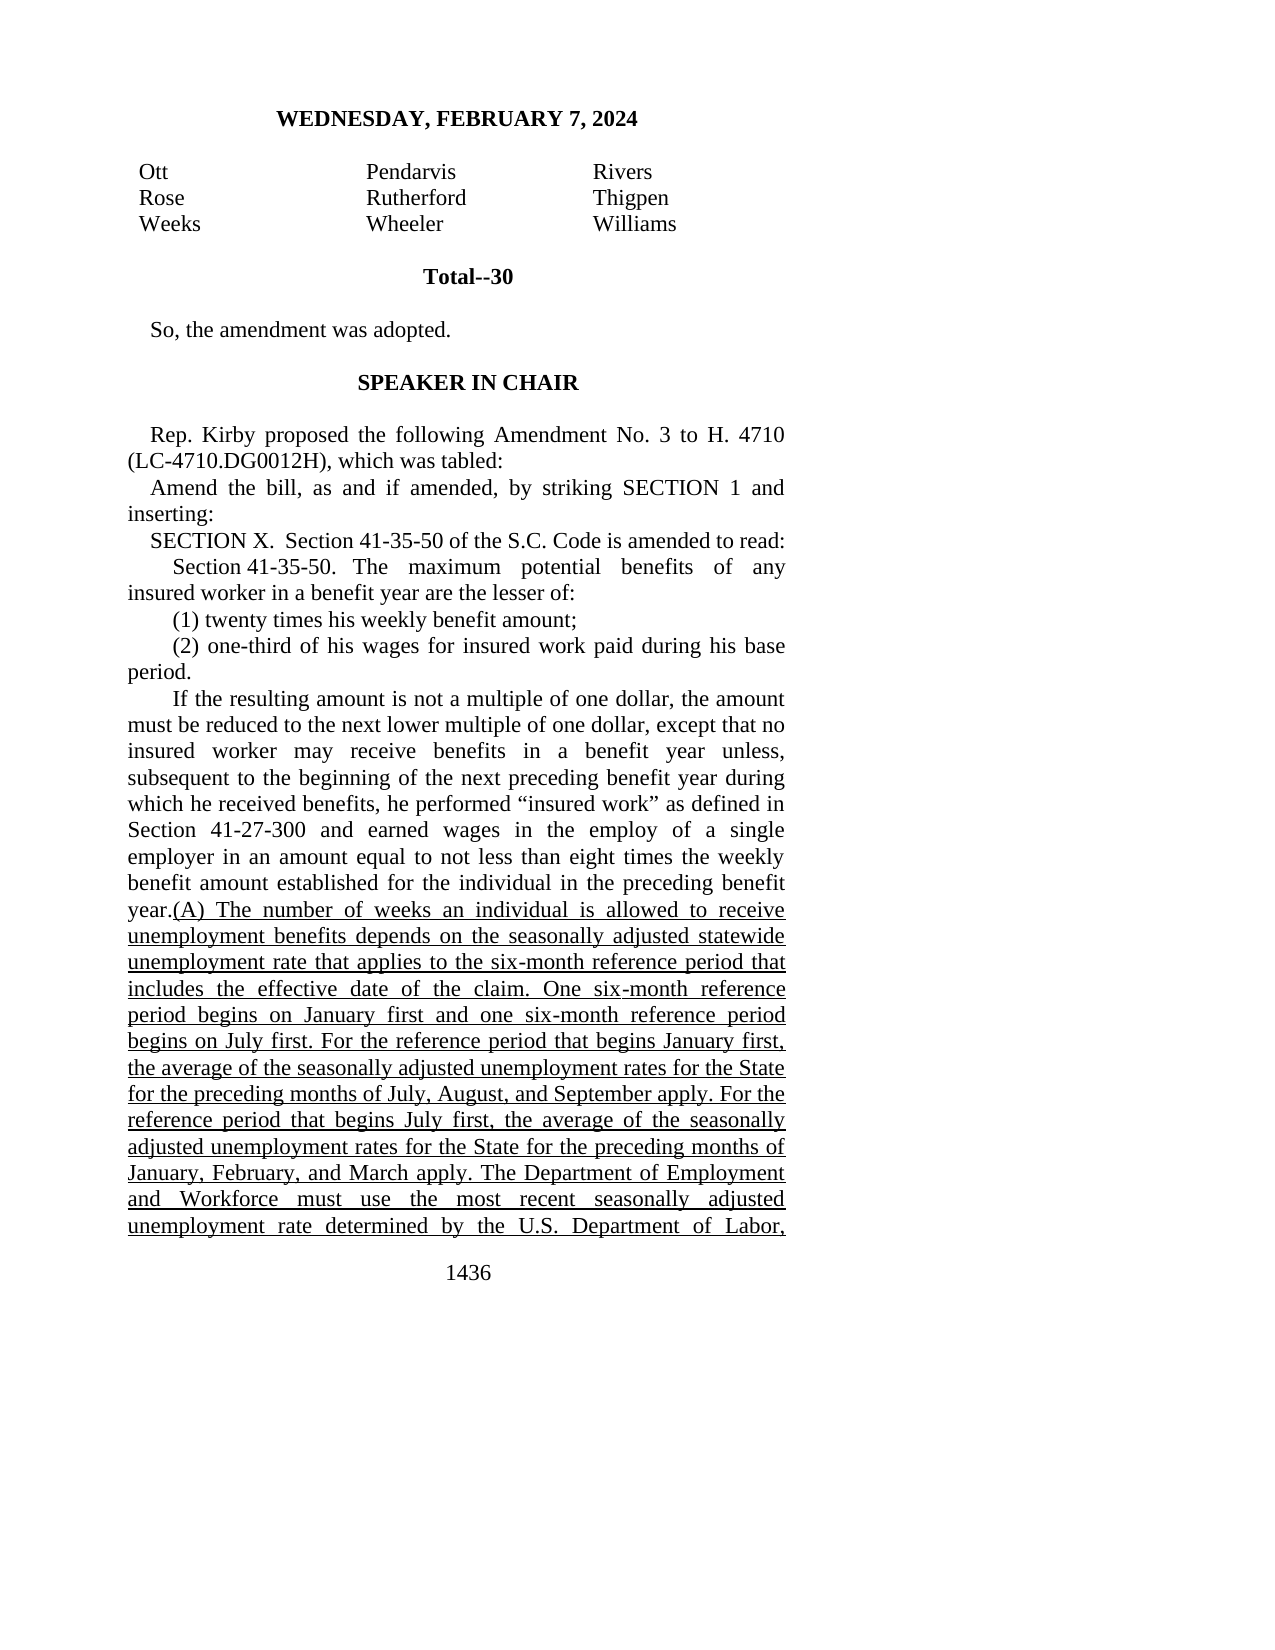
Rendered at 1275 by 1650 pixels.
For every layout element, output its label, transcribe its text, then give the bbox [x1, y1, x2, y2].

table_cell Rivers [581, 158, 808, 184]
text Amend the bill, as and if amended, by striking SECTION 1 and inserting: [127, 474, 786, 527]
table_cell Pendarvis [355, 158, 581, 184]
text So, the amendment was adopted. [127, 316, 786, 342]
table_cell Rose [128, 184, 354, 210]
text (1) twenty times his weekly benefit amount; [127, 606, 786, 632]
text Total--30 [127, 263, 786, 289]
text SECTION X. Section 41-35-50 of the S.C. Code is amended to read: [127, 527, 786, 553]
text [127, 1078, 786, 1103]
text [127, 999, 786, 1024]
text Rep. Kirby proposed the following Amendment No. 3 to H. 4710 (LC-4710.DG0012H), which was tabled: [127, 421, 786, 474]
table_cell Rutherford [355, 184, 581, 210]
table_cell Thigpen [581, 184, 808, 210]
text SPEAKER IN CHAIR [127, 368, 786, 395]
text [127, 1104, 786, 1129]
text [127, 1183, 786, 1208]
table_cell Williams [581, 210, 808, 237]
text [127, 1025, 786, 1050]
text Section 41-35-50. The maximum potential benefits of any insured worker in a benefit year are the lesser of: [127, 553, 786, 606]
table_cell Wheeler [355, 210, 581, 237]
text (2) one-third of his wages for insured work paid during his base period. [127, 632, 786, 685]
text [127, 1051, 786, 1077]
table_cell Weeks [128, 210, 354, 237]
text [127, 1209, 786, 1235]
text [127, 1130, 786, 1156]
table_cell Ott [128, 158, 354, 184]
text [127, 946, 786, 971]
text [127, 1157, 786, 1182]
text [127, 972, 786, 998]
